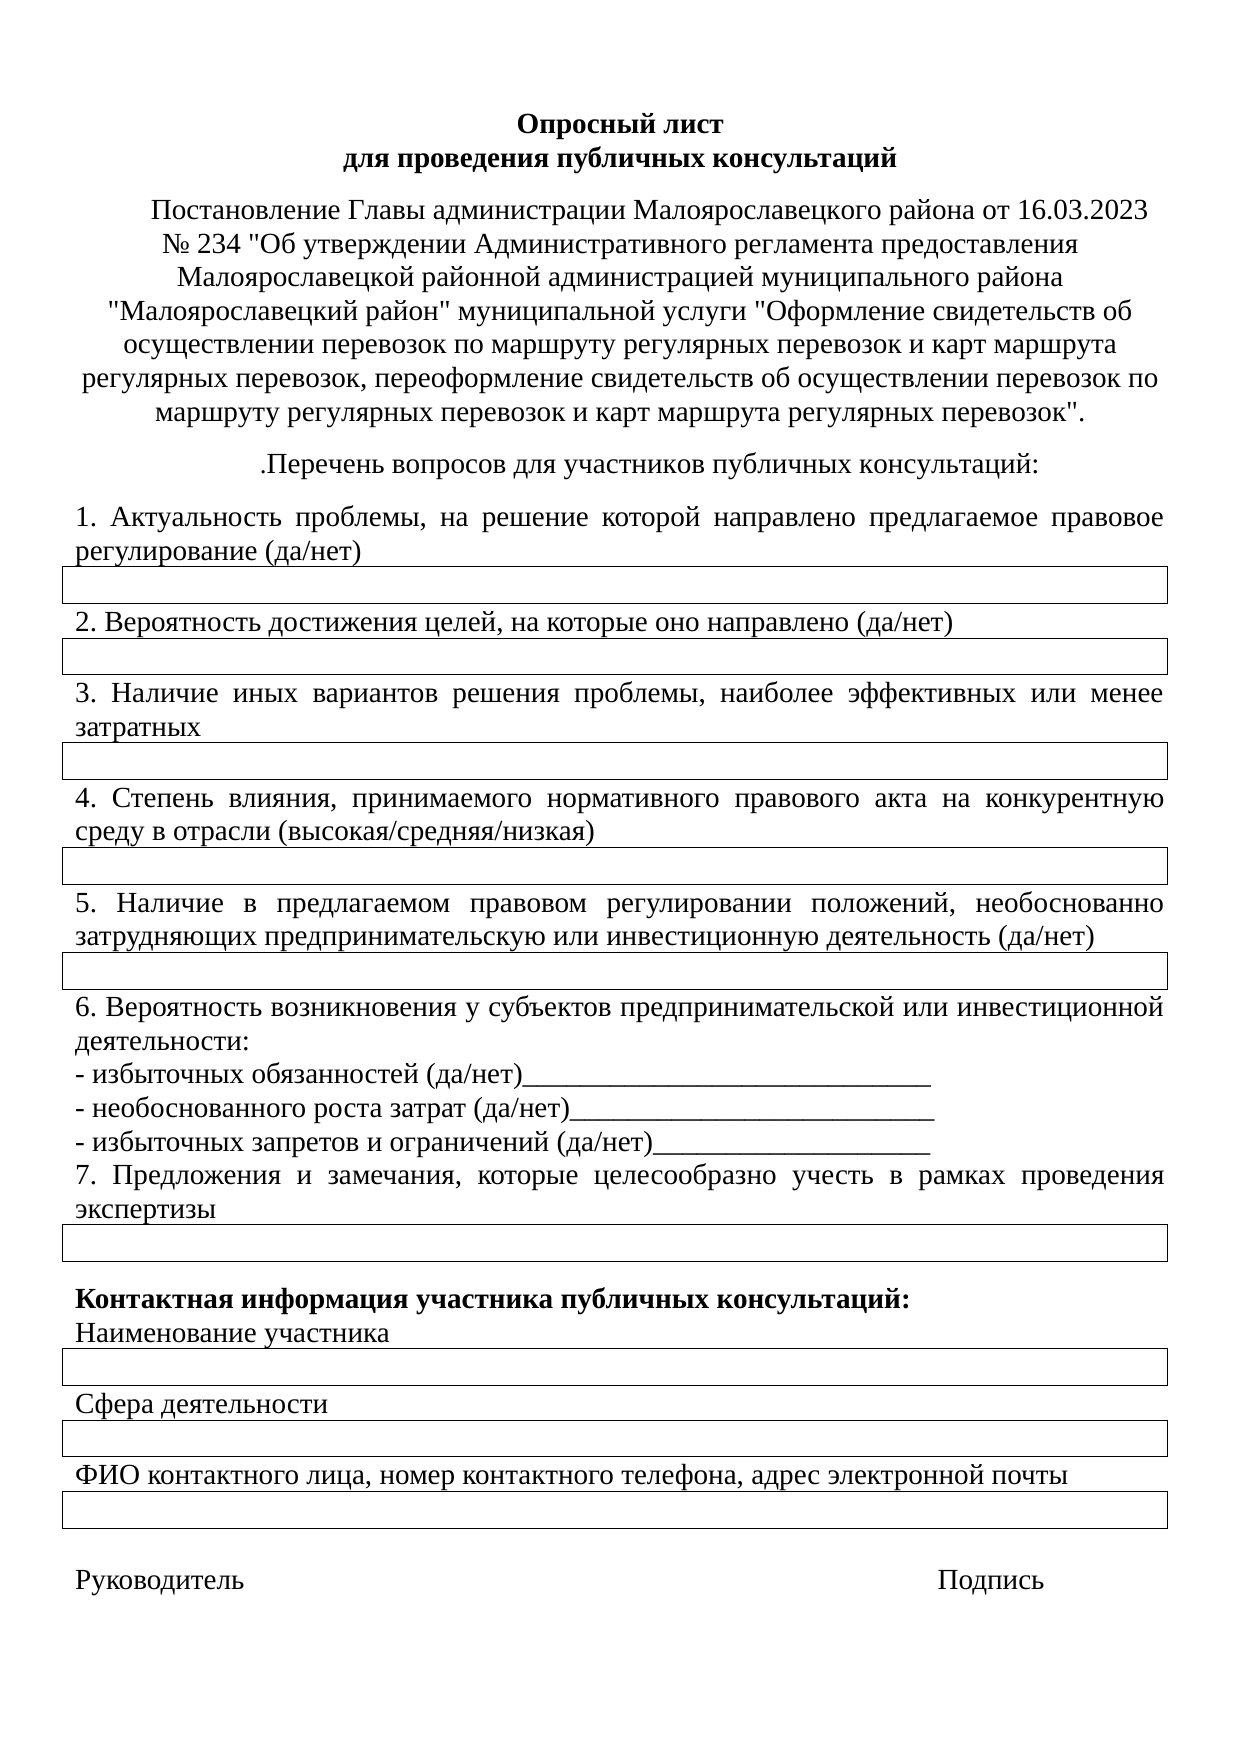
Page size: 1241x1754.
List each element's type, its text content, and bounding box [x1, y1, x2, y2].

text Контактная информация участника публичных консультаций: [75, 1281, 1165, 1315]
text ФИО контактного лица, номер контактного телефона, адрес электронной почты [75, 1457, 1165, 1491]
table_header [63, 848, 1167, 884]
text 3. Наличие иных вариантов решения проблемы, наиболее эффективных или менее затратных [75, 675, 1165, 742]
text 2. Вероятность достижения целей, на которые оно направлено (да/нет) [75, 604, 1165, 637]
text - избыточных запретов и ограничений (да/нет)___________________ [75, 1124, 1165, 1157]
table_header [63, 953, 1167, 988]
text Руководитель Подпись [75, 1562, 1165, 1596]
text Наименование участника [75, 1315, 1165, 1348]
text Сфера деятельности [75, 1386, 1165, 1419]
table_header [63, 743, 1167, 779]
text - необоснованного роста затрат (да/нет)_________________________ [75, 1090, 1165, 1124]
text 1. Актуальность проблемы, на решение которой направлено предлагаемое правовое регулирование (да/нет) [75, 499, 1165, 566]
text для проведения публичных консультаций [75, 140, 1165, 173]
text 6. Вероятность возникновения у субъектов предпринимательской или инвестиционной деятельности: [75, 990, 1165, 1057]
text 5. Наличие в предлагаемом правовом регулировании положений, необоснованно затрудняющих предпринимательскую или инвестиционную деятельность (да/нет) [75, 885, 1165, 952]
text 7. Предложения и замечания, которые целесообразно учесть в рамках проведения экспертизы [75, 1157, 1165, 1224]
title .Перечень вопросов для участников публичных консультаций: [75, 446, 1165, 480]
table_header [63, 1492, 1167, 1527]
table_header [63, 567, 1167, 603]
text 4. Степень влияния, принимаемого нормативного правового акта на конкурентную среду в отрасли (высокая/средняя/низкая) [75, 780, 1165, 847]
text - избыточных обязанностей (да/нет)____________________________ [75, 1057, 1165, 1090]
title Постановление Главы администрации Малоярославецкого района от 16.03.2023 № 234 "Об утверждении Административного регламента предоставления Малоярославецкой районной администрацией муниципального района "Малоярославецкий район" муниципальной услуги "Оформление свидетельств об осуществлении перевозок по маршруту регулярных перевозок и карт маршрута регулярных перевозок, переоформление свидетельств об осуществлении перевозок по маршруту регулярных перевозок и карт маршрута регулярных перевозок". [75, 192, 1165, 427]
table_header [63, 639, 1167, 674]
table_header [63, 1349, 1167, 1385]
table_header [63, 1225, 1167, 1261]
text Опросный лист [75, 106, 1165, 140]
table_header [63, 1421, 1167, 1456]
